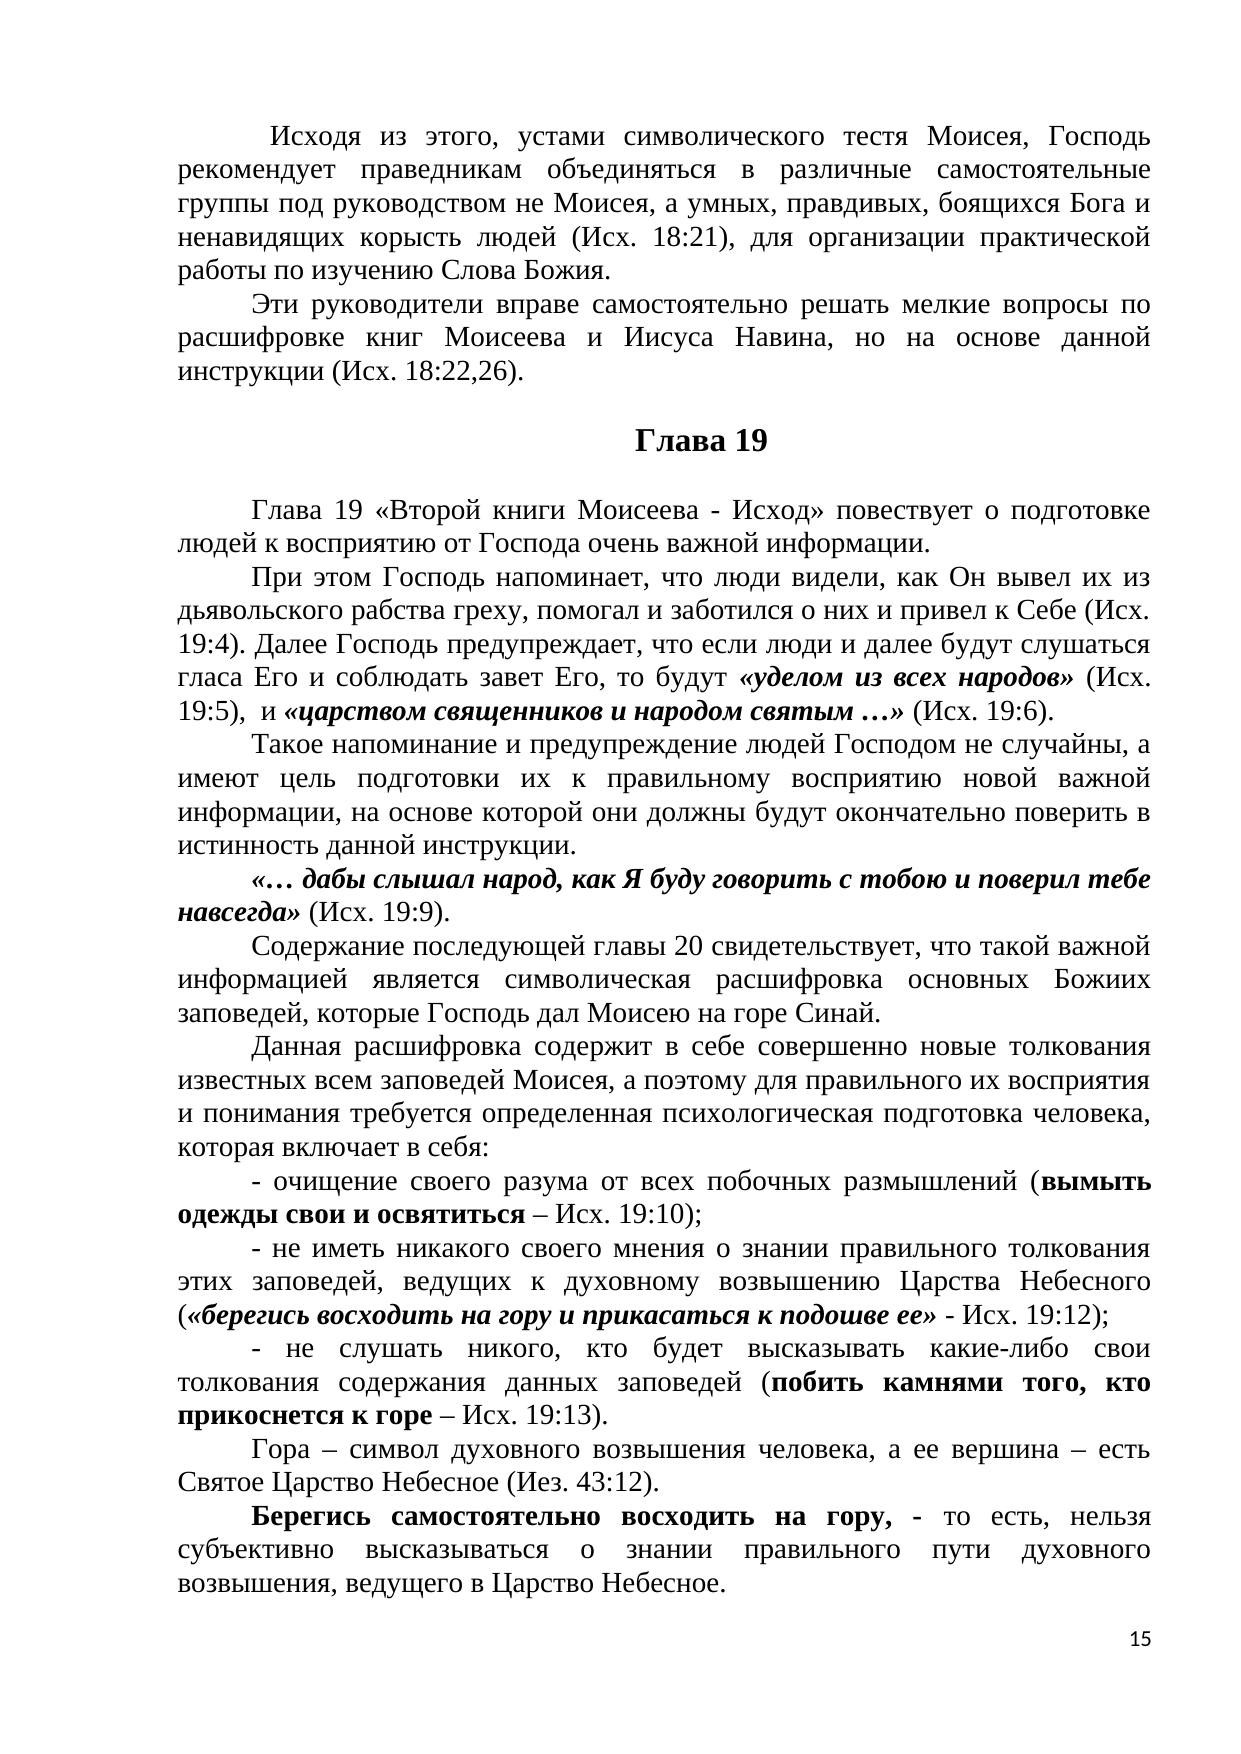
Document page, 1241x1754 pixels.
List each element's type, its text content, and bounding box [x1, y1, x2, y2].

text Данная расшифровка содержит в себе совершенно новые толкования известных всем заповедей Моисея, а поэтому для правильного их восприятия и понимания требуется определенная психологическая подготовка человека, которая включает в себя: [177, 1028, 1152, 1163]
text Исходя из этого, устами символического тестя Моисея, Господь рекомендует праведникам объединяться в различные самостоятельные группы под руководством не Моисея, а умных, правдивых, боящихся Бога и ненавидящих корысть людей (Исх. 18:21), для организации практической работы по изучению Слова Божия. [177, 118, 1152, 286]
text Содержание последующей главы 20 свидетельствует, что такой важной информацией является символическая расшифровка основных Божиих заповедей, которые Господь дал Моисею на горе Синай. [177, 928, 1152, 1028]
text Гора – символ духовного возвышения человека, а ее вершина – есть Святое Царство Небесное (Иез. 43:12). [177, 1431, 1152, 1498]
text «… дабы слышал народ, как Я буду говорить с тобою и поверил тебе навсегда» (Исх. 19:9). [177, 861, 1152, 928]
text Такое напоминание и предупреждение людей Господом не случайны, а имеют цель подготовки их к правильному восприятию новой важной информации, на основе которой они должны будут окончательно поверить в истинность данной инструкции. [177, 727, 1152, 861]
text Глава 19 «Второй книги Моисеева - Исход» повествует о подготовке людей к восприятию от Господа очень важной информации. [177, 492, 1152, 559]
text Берегись самостоятельно восходить на гору, - то есть, нельзя субъективно высказываться о знании правильного пути духовного возвышения, ведущего в Царство Небесное. [177, 1498, 1152, 1599]
text - не слушать никого, кто будет высказывать какие-либо свои толкования содержания данных заповедей (побить камнями того, кто прикоснется к горе – Исх. 19:13). [177, 1330, 1152, 1431]
text Эти руководители вправе самостоятельно решать мелкие вопросы по расшифровке книг Моисеева и Иисуса Навина, но на основе данной инструкции (Исх. 18:22,26). [177, 286, 1152, 386]
text Глава 19 [177, 420, 1152, 458]
text - не иметь никакого своего мнения о знании правильного толкования этих заповедей, ведущих к духовному возвышению Царства Небесного («берегись восходить на гору и прикасаться к подошве ее» - Исх. 19:12); [177, 1230, 1152, 1330]
text - очищение своего разума от всех побочных размышлений (вымыть одежды свои и освятиться – Исх. 19:10); [177, 1163, 1152, 1230]
text При этом Господь напоминает, что люди видели, как Он вывел их из дьявольского рабства греху, помогал и заботился о них и привел к Себе (Исх. 19:4). Далее Господь предупреждает, что если люди и далее будут слушаться гласа Его и соблюдать завет Его, то будут «уделом из всех народов» (Исх. 19:5), и «царством священников и народом святым …» (Исх. 19:6). [177, 559, 1152, 727]
